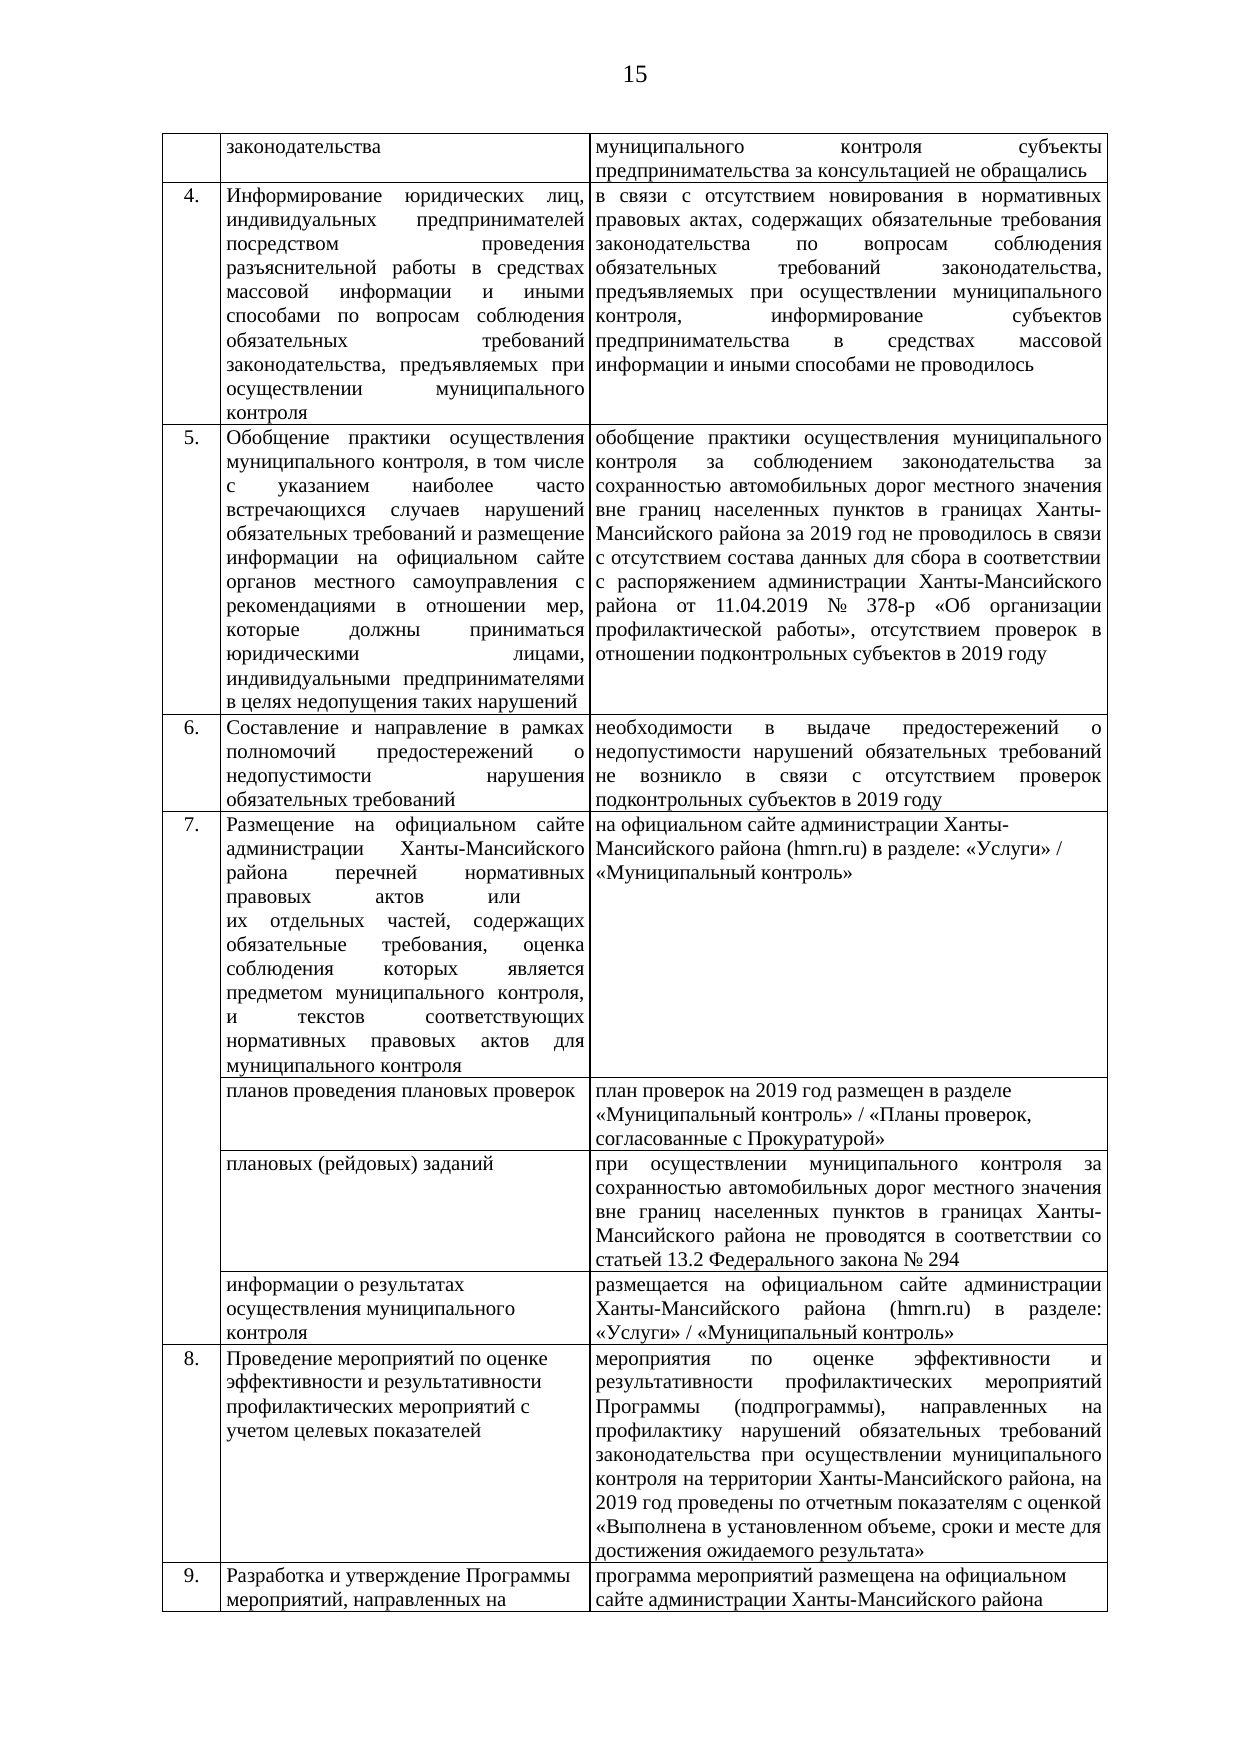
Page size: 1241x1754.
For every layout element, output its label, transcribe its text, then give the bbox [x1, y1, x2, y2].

table_cell 4. [163, 183, 220, 424]
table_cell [221, 1563, 589, 1611]
table_cell Составление и направление в рамках полномочий предостережений о недопустимости нарушения обязательных требований [221, 715, 589, 811]
table_cell обобщение практики осуществления муниципального контроля за соблюдением законодательства за сохранностью автомобильных дорог местного значения вне границ населенных пунктов в границах Ханты-Мансийского района за 2019 год не проводилось в связи с отсутствием состава данных для сбора в соответствии с распоряжением администрации Ханты-Мансийского района от 11.04.2019 № 378-р «Об организации профилактической работы», отсутствием проверок в отношении подконтрольных субъектов в 2019 году [591, 425, 1107, 713]
table_cell информации о результатах осуществления муниципального контроля [221, 1272, 589, 1344]
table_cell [221, 134, 589, 182]
table_cell 9. [163, 1563, 220, 1611]
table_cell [591, 134, 1107, 182]
table_cell мероприятия по оценке эффективности и результативности профилактических мероприятий Программы (подпрограммы), направленных на профилактику нарушений обязательных требований законодательства при осуществлении муниципального контроля на территории Ханты-Мансийского района, на 2019 год проведены по отчетным показателям с оценкой «Выполнена в установленном объеме, сроки и месте для достижения ожидаемого результата» [591, 1345, 1107, 1562]
table_cell планов проведения плановых проверок [221, 1078, 589, 1150]
table_cell размещается на официальном сайте администрации Ханты-Мансийского района (hmrn.ru) в разделе: «Услуги» / «Муниципальный контроль» [591, 1272, 1107, 1344]
table_cell план проверок на 2019 год размещен в разделе «Муниципальный контроль» / «Планы проверок, согласованные с Прокуратурой» [591, 1078, 1107, 1150]
table_cell Обобщение практики осуществления муниципального контроля, в том числе с указанием наиболее часто встречающихся случаев нарушений обязательных требований и размещение информации на официальном сайте органов местного самоуправления с рекомендациями в отношении мер, которые должны приниматься юридическими лицами, индивидуальными предпринимателями в целях недопущения таких нарушений [221, 425, 589, 713]
table_cell Проведение мероприятий по оценке эффективности и результативности профилактических мероприятий с учетом целевых показателей [221, 1345, 589, 1562]
table_cell 3. [163, 134, 220, 182]
table_cell необходимости в выдаче предостережений о недопустимости нарушений обязательных требований не возникло в связи с отсутствием проверок подконтрольных субъектов в 2019 году [591, 715, 1107, 811]
table_cell в связи с отсутствием новирования в нормативных правовых актах, содержащих обязательные требования законодательства по вопросам соблюдения обязательных требований законодательства, предъявляемых при осуществлении муниципального контроля, информирование субъектов предпринимательства в средствах массовой информации и иными способами не проводилось [591, 183, 1107, 424]
table_cell Информирование юридических лиц, индивидуальных предпринимателей посредством проведения разъяснительной работы в средствах массовой информации и иными способами по вопросам соблюдения обязательных требований законодательства, предъявляемых при осуществлении муниципального контроля [221, 183, 589, 424]
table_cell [591, 1563, 1107, 1611]
table_cell при осуществлении муниципального контроля за сохранностью автомобильных дорог местного значения вне границ населенных пунктов в границах Ханты-Мансийского района не проводятся в соответствии со статьей 13.2 Федерального закона № 294 [591, 1151, 1107, 1271]
table_cell 6. [163, 715, 220, 811]
table_cell Размещение на официальном сайте администрации Ханты-Мансийского района перечней нормативных правовых актов или их отдельных частей, содержащих обязательные требования, оценка соблюдения которых является предметом муниципального контроля, и текстов соответствующих нормативных правовых актов для муниципального контроля [221, 812, 589, 1077]
table_cell 8. [163, 1345, 220, 1562]
table_cell плановых (рейдовых) заданий [221, 1151, 589, 1271]
table_cell 5. [163, 425, 220, 713]
table_cell на официальном сайте администрации Ханты-Мансийского района (hmrn.ru) в разделе: «Услуги» / «Муниципальный контроль» [591, 812, 1107, 1077]
table_cell 7. [163, 812, 220, 1344]
